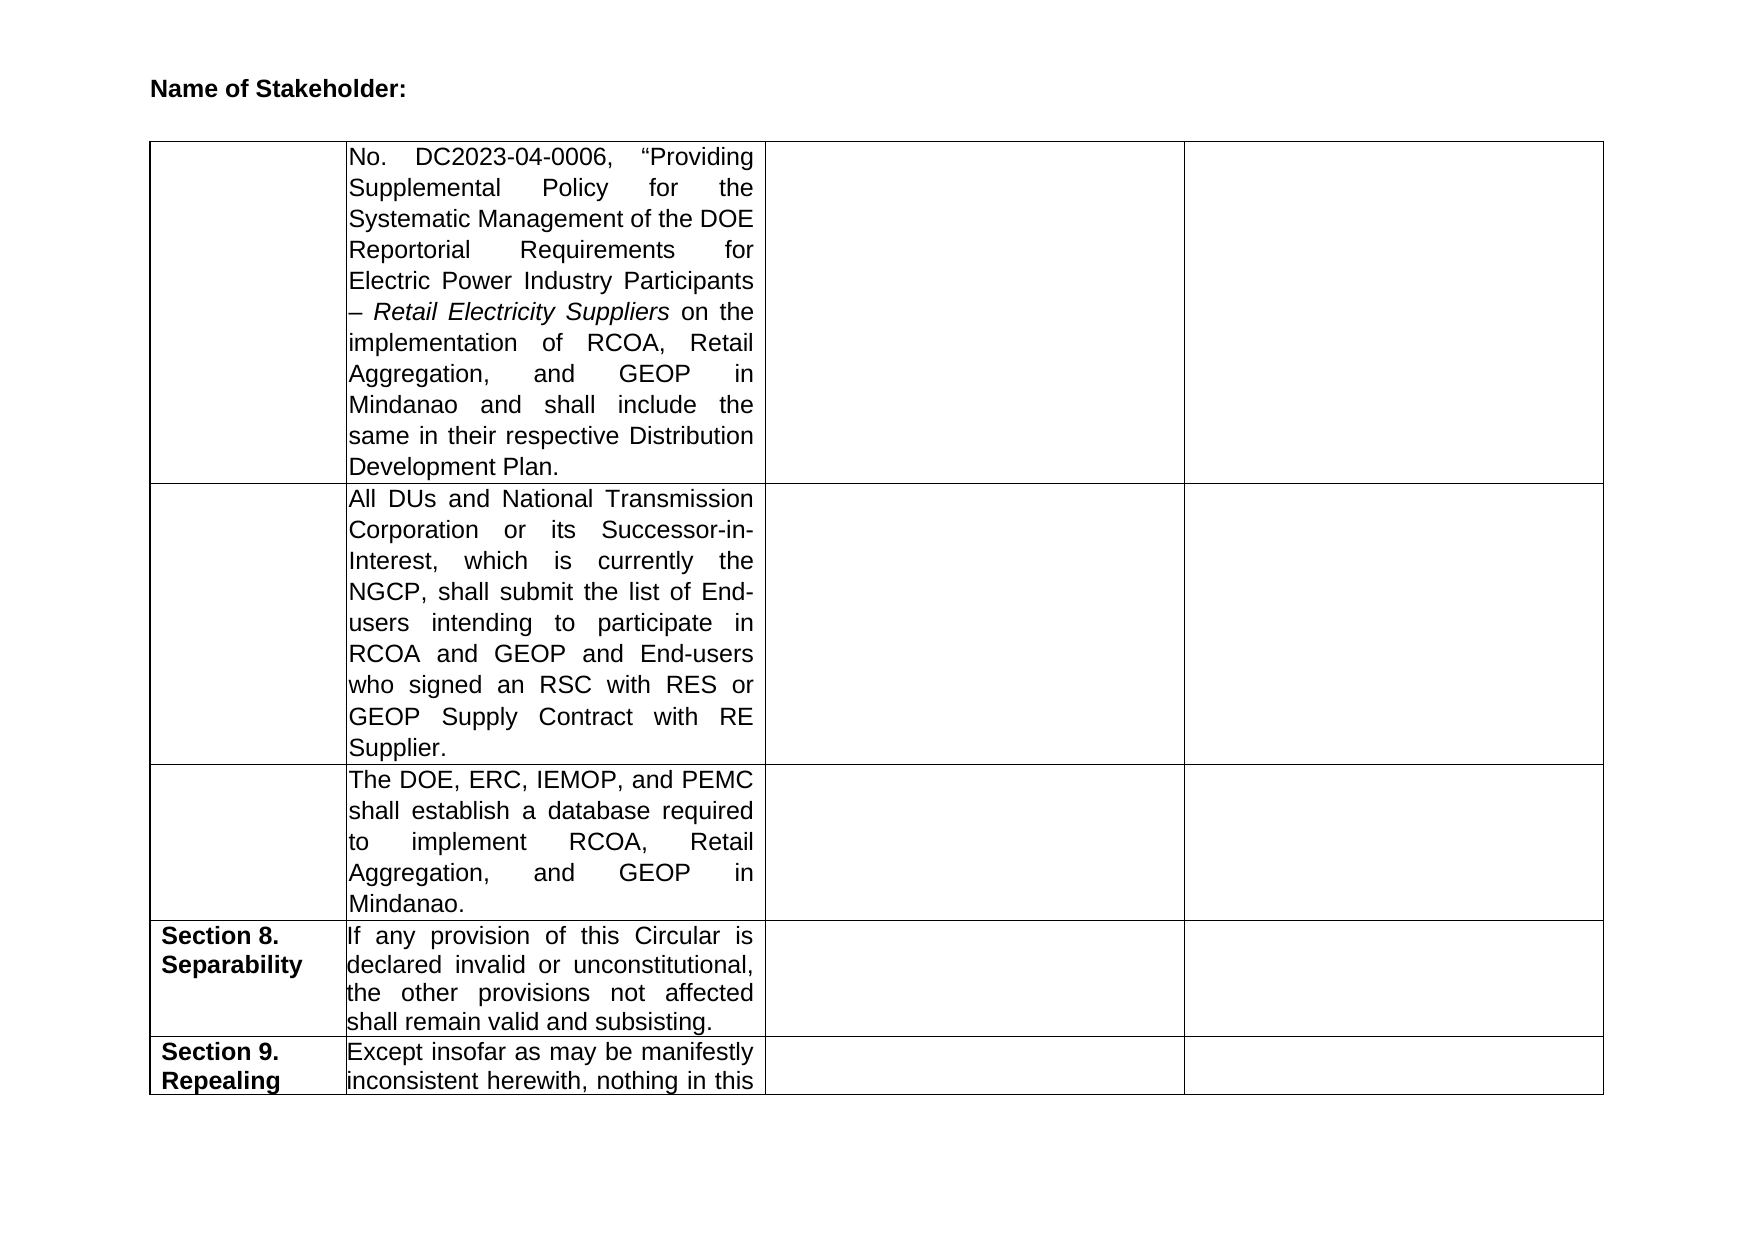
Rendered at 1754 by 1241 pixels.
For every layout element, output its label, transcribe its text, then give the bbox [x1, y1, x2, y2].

table_cell [151, 484, 346, 763]
table_cell All DUs and National Transmission Corporation or its Successor-in-Interest, which is currently the NGCP, shall submit the list of End-users intending to participate in RCOA and GEOP and End-users who signed an RSC with RES or GEOP Supply Contract with RE Supplier. [347, 484, 765, 763]
table_cell The DOE, ERC, IEMOP, and PEMC shall establish a database required to implement RCOA, Retail Aggregation, and GEOP in Mindanao. [347, 765, 765, 920]
table_cell [1185, 921, 1603, 1036]
table_cell [766, 142, 1184, 483]
table_cell [1185, 142, 1603, 483]
table_cell If any provision of this Circular is declared invalid or unconstitutional, the other provisions not affected shall remain valid and subsisting. [347, 921, 765, 1036]
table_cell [347, 142, 765, 483]
table_cell [766, 765, 1184, 920]
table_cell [151, 142, 346, 483]
table_cell [766, 1037, 1184, 1094]
table_cell Section 8. Separability [151, 921, 346, 1036]
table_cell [347, 1037, 765, 1094]
table_cell [1185, 1037, 1603, 1094]
table_cell [766, 921, 1184, 1036]
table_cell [151, 1037, 346, 1094]
table_cell [1185, 484, 1603, 763]
table_cell [151, 765, 346, 920]
table_cell [766, 484, 1184, 763]
table_cell [1185, 765, 1603, 920]
